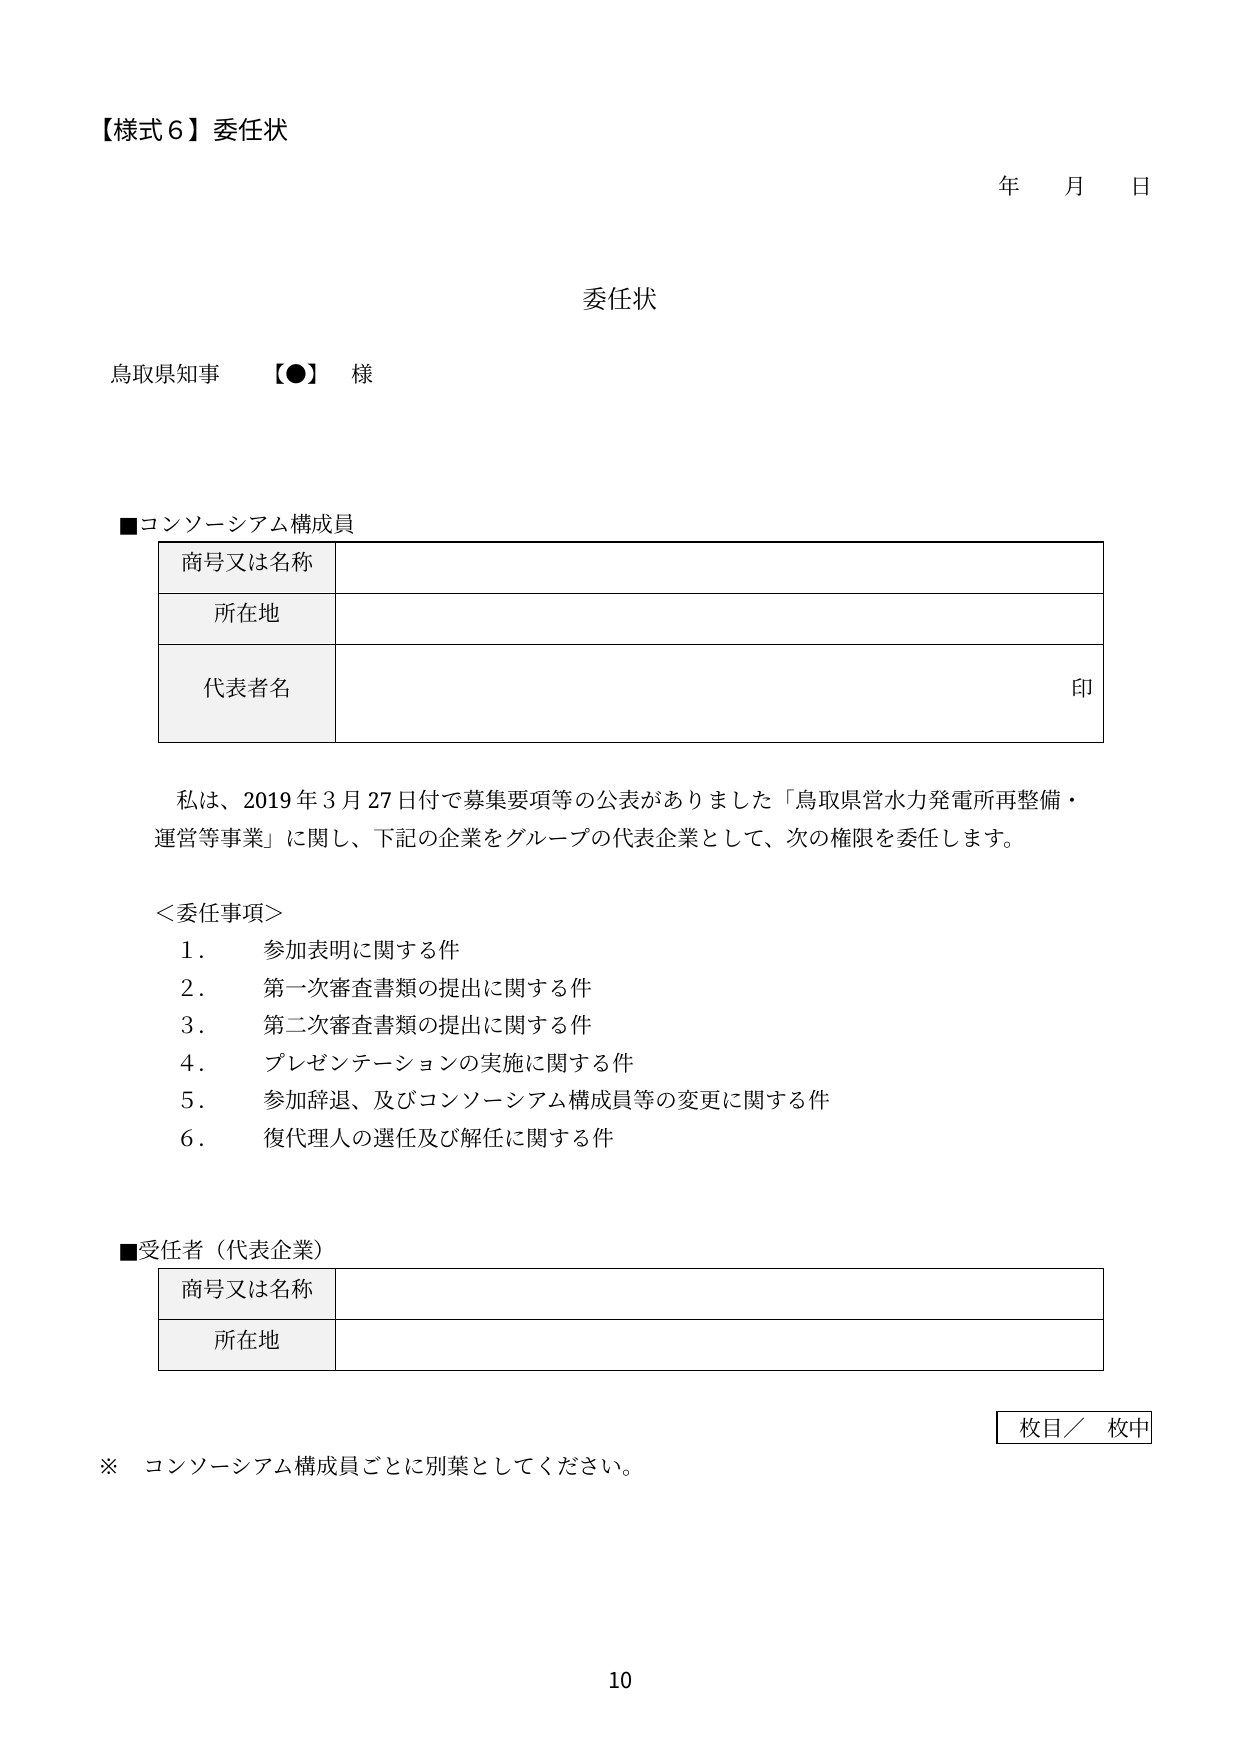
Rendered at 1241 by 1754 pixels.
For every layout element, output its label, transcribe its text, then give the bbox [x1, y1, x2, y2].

table_cell [336, 594, 1103, 643]
table_header 商号又は名称 [159, 1269, 335, 1319]
table_cell 印 [336, 645, 1103, 742]
table_cell 代表者名 [159, 645, 335, 742]
table_cell [336, 1320, 1103, 1370]
list 参加辞退、及びコンソーシアム構成員等の変更に関する件 [176, 1081, 1152, 1118]
subtitle 【様式６】委任状 [89, 110, 1152, 148]
table_header [336, 543, 1103, 592]
list 第一次審査書類の提出に関する件 [176, 968, 1152, 1006]
list 参加表明に関する件 [176, 931, 1152, 968]
text ■受任者（代表企業） [118, 1231, 1152, 1268]
list コンソーシアム構成員ごとに別葉としてください。 [99, 1446, 1152, 1484]
text ■コンソーシアム構成員 [118, 504, 1152, 541]
list プレゼンテーションの実施に関する件 [176, 1043, 1152, 1081]
text ＜委任事項＞ [154, 893, 1152, 931]
list 第二次審査書類の提出に関する件 [176, 1006, 1152, 1043]
text 年 月 日 [89, 166, 1152, 204]
table_header [336, 1269, 1103, 1319]
table_cell 所在地 [159, 1320, 335, 1370]
text 委任状 [89, 279, 1152, 316]
table_header 商号又は名称 [159, 543, 335, 592]
table_cell 所在地 [159, 594, 335, 643]
text 私は、2019年３月27日付で募集要項等の公表がありました「鳥取県営水力発電所再整備・運営等事業」に関し、下記の企業をグループの代表企業として、次の権限を委任します。 [154, 781, 1086, 856]
text 枚目／ 枚中 [89, 1409, 1152, 1446]
text 鳥取県知事 【●】 様 [89, 354, 1152, 391]
list 復代理人の選任及び解任に関する件 [176, 1118, 1152, 1156]
